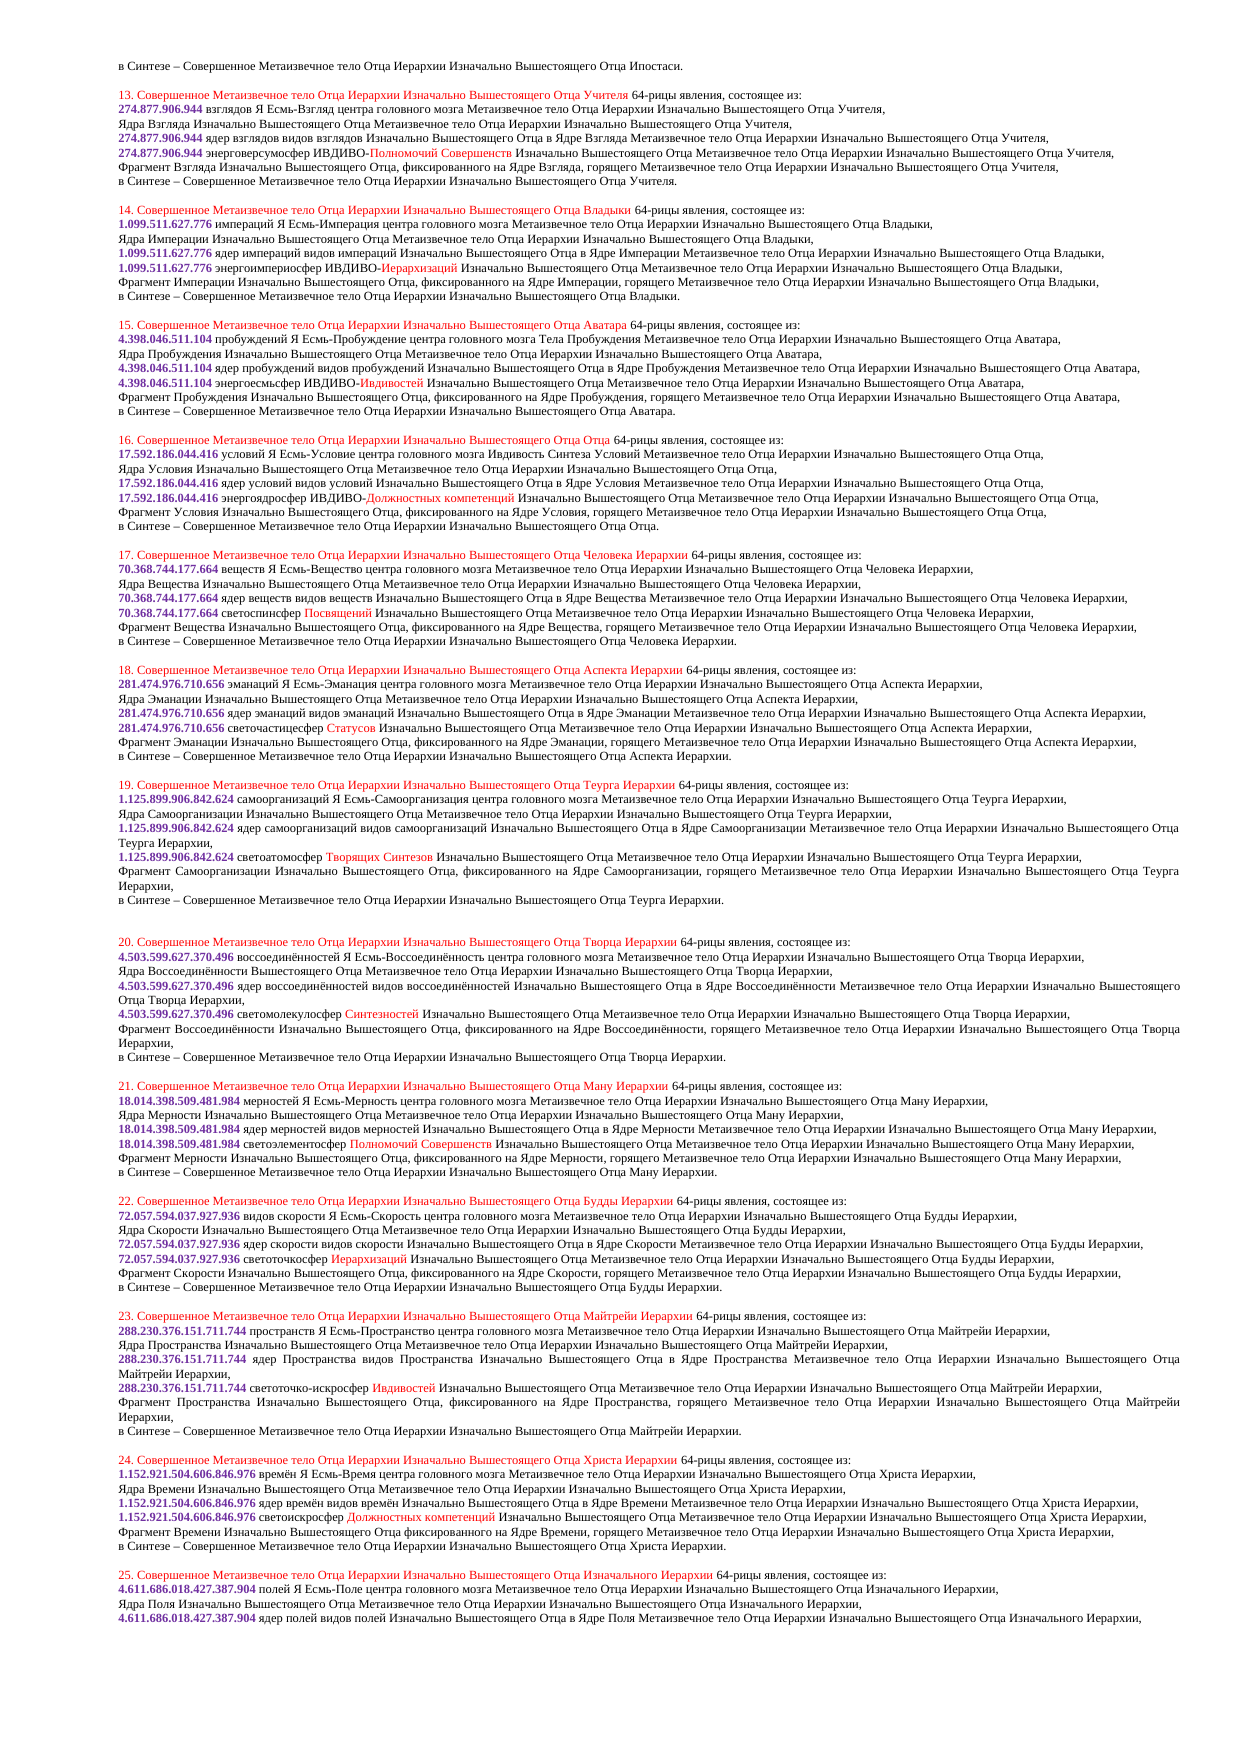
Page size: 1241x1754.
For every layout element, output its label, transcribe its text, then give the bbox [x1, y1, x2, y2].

text в Синтезе – Совершенное Метаизвечное тело Отца Иерархии Изначально Вышестоящего Отца Владыки. [118, 289, 1181, 303]
text 20. Совершенное Метаизвечное тело Отца Иерархии Изначально Вышестоящего Отца Творца Иерархии 64-рицы явления, состоящее из: [118, 935, 1181, 949]
text Фрагмент Пространства Изначально Вышестоящего Отца, фиксированного на Ядре Пространства, горящего Метаизвечное тело Отца Иерархии Изначально Вышестоящего Отца Майтрейи Иерархии, [118, 1395, 1181, 1424]
text 4.398.046.511.104 ядер пробуждений видов пробуждений Изначально Вышестоящего Отца в Ядре Пробуждения Метаизвечное тело Отца Иерархии Изначально Вышестоящего Отца Аватара, [118, 361, 1181, 375]
text 1.125.899.906.842.624 самоорганизаций Я Есмь-Самоорганизация центра головного мозга Метаизвечное тело Отца Иерархии Изначально Вышестоящего Отца Теурга Иерархии, [118, 792, 1181, 807]
text в Синтезе – Совершенное Метаизвечное тело Отца Иерархии Изначально Вышестоящего Отца Будды Иерархии. [118, 1280, 1181, 1294]
text 70.368.744.177.664 веществ Я Есмь-Вещество центра головного мозга Метаизвечное тело Отца Иерархии Изначально Вышестоящего Отца Человека Иерархии, [118, 562, 1181, 577]
text 17.592.186.044.416 энергоядросфер ИВДИВО-Должностных компетенций Изначально Вышестоящего Отца Метаизвечное тело Отца Иерархии Изначально Вышестоящего Отца Отца, [118, 490, 1181, 505]
text 288.230.376.151.711.744 ядер Пространства видов Пространства Изначально Вышестоящего Отца в Ядре Пространства Метаизвечное тело Отца Иерархии Изначально Вышестоящего Отца Майтрейи Иерархии, [118, 1352, 1181, 1381]
text 18.014.398.509.481.984 ядер мерностей видов мерностей Изначально Вышестоящего Отца в Ядре Мерности Метаизвечное тело Отца Иерархии Изначально Вышестоящего Отца Ману Иерархии, [118, 1122, 1181, 1136]
text Фрагмент Скорости Изначально Вышестоящего Отца, фиксированного на Ядре Скорости, горящего Метаизвечное тело Отца Иерархии Изначально Вышестоящего Отца Будды Иерархии, [118, 1266, 1181, 1280]
text 70.368.744.177.664 светоспинсфер Посвящений Изначально Вышестоящего Отца Метаизвечное тело Отца Иерархии Изначально Вышестоящего Отца Человека Иерархии, [118, 605, 1181, 620]
text 17. Совершенное Метаизвечное тело Отца Иерархии Изначально Вышестоящего Отца Человека Иерархии 64-рицы явления, состоящее из: [118, 548, 1181, 562]
text в Синтезе – Совершенное Метаизвечное тело Отца Иерархии Изначально Вышестоящего Отца Аватара. [118, 404, 1181, 418]
text 1.125.899.906.842.624 светоатомосфер Творящих Синтезов Изначально Вышестоящего Отца Метаизвечное тело Отца Иерархии Изначально Вышестоящего Отца Теурга Иерархии, [118, 850, 1181, 864]
text в Синтезе – Совершенное Метаизвечное тело Отца Иерархии Изначально Вышестоящего Отца Отца. [118, 519, 1181, 533]
text 4.611.686.018.427.387.904 ядер полей видов полей Изначально Вышестоящего Отца в Ядре Поля Метаизвечное тело Отца Иерархии Изначально Вышестоящего Отца Изначального Иерархии, [118, 1611, 1181, 1625]
text Ядра Мерности Изначально Вышестоящего Отца Метаизвечное тело Отца Иерархии Изначально Вышестоящего Отца Ману Иерархии, [118, 1108, 1181, 1122]
text Ядра Пробуждения Изначально Вышестоящего Отца Метаизвечное тело Отца Иерархии Изначально Вышестоящего Отца Аватара, [118, 347, 1181, 361]
text в Синтезе – Совершенное Метаизвечное тело Отца Иерархии Изначально Вышестоящего Отца Творца Иерархии. [118, 1050, 1181, 1064]
text 4.611.686.018.427.387.904 полей Я Есмь-Поле центра головного мозга Метаизвечное тело Отца Иерархии Изначально Вышестоящего Отца Изначального Иерархии, [118, 1582, 1181, 1596]
text 21. Совершенное Метаизвечное тело Отца Иерархии Изначально Вышестоящего Отца Ману Иерархии 64-рицы явления, состоящее из: [118, 1079, 1181, 1093]
text 15. Совершенное Метаизвечное тело Отца Иерархии Изначально Вышестоящего Отца Аватара 64-рицы явления, состоящее из: [118, 318, 1181, 332]
text 1.099.511.627.776 импераций Я Есмь-Имперация центра головного мозга Метаизвечное тело Отца Иерархии Изначально Вышестоящего Отца Владыки, [118, 217, 1181, 232]
text 18. Совершенное Метаизвечное тело Отца Иерархии Изначально Вышестоящего Отца Аспекта Иерархии 64-рицы явления, состоящее из: [118, 663, 1181, 677]
text в Синтезе – Совершенное Метаизвечное тело Отца Иерархии Изначально Вышестоящего Отца Аспекта Иерархии. [118, 749, 1181, 763]
text 16. Совершенное Метаизвечное тело Отца Иерархии Изначально Вышестоящего Отца Отца 64-рицы явления, состоящее из: [118, 433, 1181, 447]
text 1.152.921.504.606.846.976 светоискросфер Должностных компетенций Изначально Вышестоящего Отца Метаизвечное тело Отца Иерархии Изначально Вышестоящего Отца Христа Иерархии, [118, 1510, 1181, 1524]
text Ядра Имперации Изначально Вышестоящего Отца Метаизвечное тело Отца Иерархии Изначально Вышестоящего Отца Владыки, [118, 232, 1181, 246]
text в Синтезе – Совершенное Метаизвечное тело Отца Иерархии Изначально Вышестоящего Отца Ипостаси. [118, 59, 1181, 73]
text Ядра Воссоединённости Вышестоящего Отца Метаизвечное тело Отца Иерархии Изначально Вышестоящего Отца Творца Иерархии, [118, 964, 1181, 978]
text 72.057.594.037.927.936 ядер скорости видов скорости Изначально Вышестоящего Отца в Ядре Скорости Метаизвечное тело Отца Иерархии Изначально Вышестоящего Отца Будды Иерархии, [118, 1237, 1181, 1251]
text 72.057.594.037.927.936 видов скорости Я Есмь-Скорость центра головного мозга Метаизвечное тело Отца Иерархии Изначально Вышестоящего Отца Будды Иерархии, [118, 1208, 1181, 1223]
text Фрагмент Времени Изначально Вышестоящего Отца фиксированного на Ядре Времени, горящего Метаизвечное тело Отца Иерархии Изначально Вышестоящего Отца Христа Иерархии, [118, 1524, 1181, 1539]
text Ядра Вещества Изначально Вышестоящего Отца Метаизвечное тело Отца Иерархии Изначально Вышестоящего Отца Человека Иерархии, [118, 577, 1181, 591]
text 288.230.376.151.711.744 светоточко-искросфер Ивдивостей Изначально Вышестоящего Отца Метаизвечное тело Отца Иерархии Изначально Вышестоящего Отца Майтрейи Иерархии, [118, 1381, 1181, 1395]
text 274.877.906.944 энерговерсумосфер ИВДИВО-Полномочий Совершенств Изначально Вышестоящего Отца Метаизвечное тело Отца Иерархии Изначально Вышестоящего Отца Учителя, [118, 145, 1181, 160]
text Фрагмент Вещества Изначально Вышестоящего Отца, фиксированного на Ядре Вещества, горящего Метаизвечное тело Отца Иерархии Изначально Вышестоящего Отца Человека Иерархии, [118, 620, 1181, 634]
text в Синтезе – Совершенное Метаизвечное тело Отца Иерархии Изначально Вышестоящего Отца Учителя. [118, 174, 1181, 188]
text в Синтезе – Совершенное Метаизвечное тело Отца Иерархии Изначально Вышестоящего Отца Майтрейи Иерархии. [118, 1424, 1181, 1438]
text 4.398.046.511.104 энергоесмьсфер ИВДИВО-Ивдивостей Изначально Вышестоящего Отца Метаизвечное тело Отца Иерархии Изначально Вышестоящего Отца Аватара, [118, 375, 1181, 390]
text 4.503.599.627.370.496 воссоединённостей Я Есмь-Воссоединённость центра головного мозга Метаизвечное тело Отца Иерархии Изначально Вышестоящего Отца Творца Иерархии, [118, 949, 1181, 964]
text Фрагмент Условия Изначально Вышестоящего Отца, фиксированного на Ядре Условия, горящего Метаизвечное тело Отца Иерархии Изначально Вышестоящего Отца Отца, [118, 505, 1181, 519]
text 281.474.976.710.656 эманаций Я Есмь-Эманация центра головного мозга Метаизвечное тело Отца Иерархии Изначально Вышестоящего Отца Аспекта Иерархии, [118, 677, 1181, 692]
text Фрагмент Пробуждения Изначально Вышестоящего Отца, фиксированного на Ядре Пробуждения, горящего Метаизвечное тело Отца Иерархии Изначально Вышестоящего Отца Аватара, [118, 390, 1181, 404]
text 14. Совершенное Метаизвечное тело Отца Иерархии Изначально Вышестоящего Отца Владыки 64-рицы явления, состоящее из: [118, 203, 1181, 217]
text 24. Совершенное Метаизвечное тело Отца Иерархии Изначально Вышестоящего Отца Христа Иерархии 64-рицы явления, состоящее из: [118, 1453, 1181, 1467]
text 23. Совершенное Метаизвечное тело Отца Иерархии Изначально Вышестоящего Отца Майтрейи Иерархии 64-рицы явления, состоящее из: [118, 1309, 1181, 1323]
text Ядра Эманации Изначально Вышестоящего Отца Метаизвечное тело Отца Иерархии Изначально Вышестоящего Отца Аспекта Иерархии, [118, 692, 1181, 706]
text Фрагмент Взгляда Изначально Вышестоящего Отца, фиксированного на Ядре Взгляда, горящего Метаизвечное тело Отца Иерархии Изначально Вышестоящего Отца Учителя, [118, 160, 1181, 174]
text Ядра Поля Изначально Вышестоящего Отца Метаизвечное тело Отца Иерархии Изначально Вышестоящего Отца Изначального Иерархии, [118, 1596, 1181, 1611]
text 274.877.906.944 взглядов Я Есмь-Взгляд центра головного мозга Метаизвечное тело Отца Иерархии Изначально Вышестоящего Отца Учителя, [118, 102, 1181, 117]
text Ядра Условия Изначально Вышестоящего Отца Метаизвечное тело Отца Иерархии Изначально Вышестоящего Отца Отца, [118, 462, 1181, 476]
text 281.474.976.710.656 ядер эманаций видов эманаций Изначально Вышестоящего Отца в Ядре Эманации Метаизвечное тело Отца Иерархии Изначально Вышестоящего Отца Аспекта Иерархии, [118, 706, 1181, 720]
text 1.152.921.504.606.846.976 времён Я Есмь-Время центра головного мозга Метаизвечное тело Отца Иерархии Изначально Вышестоящего Отца Христа Иерархии, [118, 1467, 1181, 1481]
text Ядра Самоорганизации Изначально Вышестоящего Отца Метаизвечное тело Отца Иерархии Изначально Вышестоящего Отца Теурга Иерархии, [118, 807, 1181, 821]
text в Синтезе – Совершенное Метаизвечное тело Отца Иерархии Изначально Вышестоящего Отца Теурга Иерархии. [118, 893, 1181, 907]
text 4.503.599.627.370.496 ядер воссоединённостей видов воссоединённостей Изначально Вышестоящего Отца в Ядре Воссоединённости Метаизвечное тело Отца Иерархии Изначально Вышестоящего Отца Творца Иерархии, [118, 978, 1181, 1007]
text 70.368.744.177.664 ядер веществ видов веществ Изначально Вышестоящего Отца в Ядре Вещества Метаизвечное тело Отца Иерархии Изначально Вышестоящего Отца Человека Иерархии, [118, 591, 1181, 605]
text 1.099.511.627.776 энергоимпериосфер ИВДИВО-Иерархизаций Изначально Вышестоящего Отца Метаизвечное тело Отца Иерархии Изначально Вышестоящего Отца Владыки, [118, 260, 1181, 275]
text Ядра Времени Изначально Вышестоящего Отца Метаизвечное тело Отца Иерархии Изначально Вышестоящего Отца Христа Иерархии, [118, 1481, 1181, 1496]
text Фрагмент Мерности Изначально Вышестоящего Отца, фиксированного на Ядре Мерности, горящего Метаизвечное тело Отца Иерархии Изначально Вышестоящего Отца Ману Иерархии, [118, 1151, 1181, 1165]
text 1.152.921.504.606.846.976 ядер времён видов времён Изначально Вышестоящего Отца в Ядре Времени Метаизвечное тело Отца Иерархии Изначально Вышестоящего Отца Христа Иерархии, [118, 1496, 1181, 1510]
text Фрагмент Воссоединённости Изначально Вышестоящего Отца, фиксированного на Ядре Воссоединённости, горящего Метаизвечное тело Отца Иерархии Изначально Вышестоящего Отца Творца Иерархии, [118, 1021, 1181, 1050]
text Ядра Взгляда Изначально Вышестоящего Отца Метаизвечное тело Отца Иерархии Изначально Вышестоящего Отца Учителя, [118, 117, 1181, 131]
text Ядра Скорости Изначально Вышестоящего Отца Метаизвечное тело Отца Иерархии Изначально Вышестоящего Отца Будды Иерархии, [118, 1223, 1181, 1237]
text Фрагмент Эманации Изначально Вышестоящего Отца, фиксированного на Ядре Эманации, горящего Метаизвечное тело Отца Иерархии Изначально Вышестоящего Отца Аспекта Иерархии, [118, 735, 1181, 749]
text 4.503.599.627.370.496 светомолекулосфер Синтезностей Изначально Вышестоящего Отца Метаизвечное тело Отца Иерархии Изначально Вышестоящего Отца Творца Иерархии, [118, 1007, 1181, 1021]
text 19. Совершенное Метаизвечное тело Отца Иерархии Изначально Вышестоящего Отца Теурга Иерархии 64-рицы явления, состоящее из: [118, 778, 1181, 792]
text 288.230.376.151.711.744 пространств Я Есмь-Пространство центра головного мозга Метаизвечное тело Отца Иерархии Изначально Вышестоящего Отца Майтрейи Иерархии, [118, 1323, 1181, 1338]
text 18.014.398.509.481.984 светоэлементосфер Полномочий Совершенств Изначально Вышестоящего Отца Метаизвечное тело Отца Иерархии Изначально Вышестоящего Отца Ману Иерархии, [118, 1136, 1181, 1151]
text в Синтезе – Совершенное Метаизвечное тело Отца Иерархии Изначально Вышестоящего Отца Христа Иерархии. [118, 1539, 1181, 1553]
text в Синтезе – Совершенное Метаизвечное тело Отца Иерархии Изначально Вышестоящего Отца Ману Иерархии. [118, 1165, 1181, 1179]
text 25. Совершенное Метаизвечное тело Отца Иерархии Изначально Вышестоящего Отца Изначального Иерархии 64-рицы явления, состоящее из: [118, 1568, 1181, 1582]
text 22. Совершенное Метаизвечное тело Отца Иерархии Изначально Вышестоящего Отца Будды Иерархии 64-рицы явления, состоящее из: [118, 1194, 1181, 1208]
text Фрагмент Самоорганизации Изначально Вышестоящего Отца, фиксированного на Ядре Самоорганизации, горящего Метаизвечное тело Отца Иерархии Изначально Вышестоящего Отца Теурга Иерархии, [118, 864, 1181, 893]
text 281.474.976.710.656 светочастицесфер Статусов Изначально Вышестоящего Отца Метаизвечное тело Отца Иерархии Изначально Вышестоящего Отца Аспекта Иерархии, [118, 720, 1181, 735]
text 4.398.046.511.104 пробуждений Я Есмь-Пробуждение центра головного мозга Тела Пробуждения Метаизвечное тело Отца Иерархии Изначально Вышестоящего Отца Аватара, [118, 332, 1181, 347]
text 17.592.186.044.416 ядер условий видов условий Изначально Вышестоящего Отца в Ядре Условия Метаизвечное тело Отца Иерархии Изначально Вышестоящего Отца Отца, [118, 476, 1181, 490]
text 18.014.398.509.481.984 мерностей Я Есмь-Мерность центра головного мозга Метаизвечное тело Отца Иерархии Изначально Вышестоящего Отца Ману Иерархии, [118, 1093, 1181, 1108]
text 1.099.511.627.776 ядер импераций видов импераций Изначально Вышестоящего Отца в Ядре Имперации Метаизвечное тело Отца Иерархии Изначально Вышестоящего Отца Владыки, [118, 246, 1181, 260]
text 13. Совершенное Метаизвечное тело Отца Иерархии Изначально Вышестоящего Отца Учителя 64-рицы явления, состоящее из: [118, 88, 1181, 102]
text 72.057.594.037.927.936 светоточкосфер Иерархизаций Изначально Вышестоящего Отца Метаизвечное тело Отца Иерархии Изначально Вышестоящего Отца Будды Иерархии, [118, 1251, 1181, 1266]
text 17.592.186.044.416 условий Я Есмь-Условие центра головного мозга Ивдивость Синтеза Условий Метаизвечное тело Отца Иерархии Изначально Вышестоящего Отца Отца, [118, 447, 1181, 462]
text Фрагмент Имперации Изначально Вышестоящего Отца, фиксированного на Ядре Имперации, горящего Метаизвечное тело Отца Иерархии Изначально Вышестоящего Отца Владыки, [118, 275, 1181, 289]
text 1.125.899.906.842.624 ядер самоорганизаций видов самоорганизаций Изначально Вышестоящего Отца в Ядре Самоорганизации Метаизвечное тело Отца Иерархии Изначально Вышестоящего Отца Теурга Иерархии, [118, 821, 1181, 850]
text Ядра Пространства Изначально Вышестоящего Отца Метаизвечное тело Отца Иерархии Изначально Вышестоящего Отца Майтрейи Иерархии, [118, 1338, 1181, 1352]
text 274.877.906.944 ядер взглядов видов взглядов Изначально Вышестоящего Отца в Ядре Взгляда Метаизвечное тело Отца Иерархии Изначально Вышестоящего Отца Учителя, [118, 131, 1181, 145]
text в Синтезе – Совершенное Метаизвечное тело Отца Иерархии Изначально Вышестоящего Отца Человека Иерархии. [118, 634, 1181, 648]
